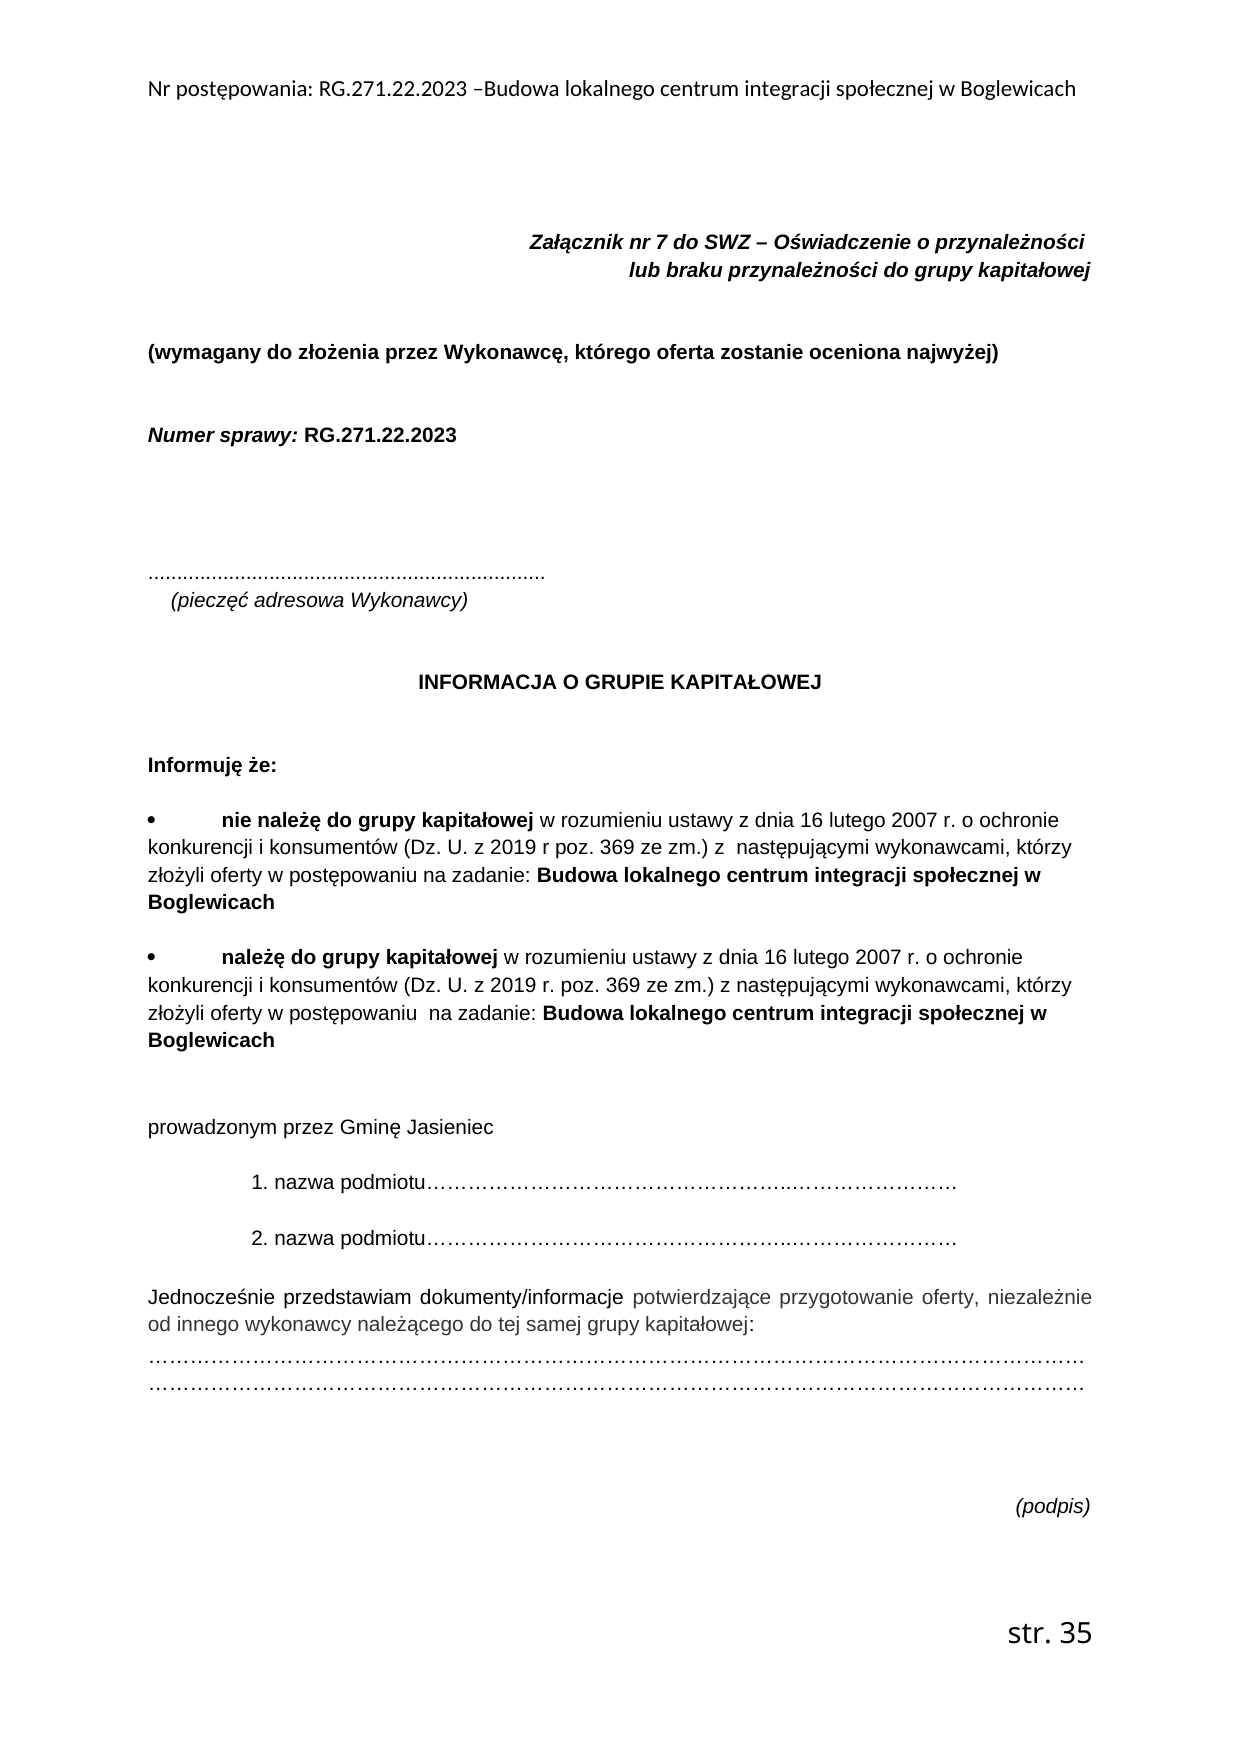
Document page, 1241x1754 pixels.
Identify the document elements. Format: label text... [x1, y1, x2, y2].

text nie należę do grupy kapitałowej w rozumieniu ustawy z dnia 16 lutego 2007 r. o ochronie konkurencji i konsumentów (Dz. U. z 2019 r poz. 369 ze zm.) z następującymi wykonawcami, którzy złożyli oferty w postępowaniu na zadanie: Budowa lokalnego centrum integracji społecznej w Boglewicach [148, 808, 1093, 914]
text (pieczęć adresowa Wykonawcy) [148, 588, 1093, 612]
text (podpis) [148, 1494, 1093, 1518]
text INFORMACJA O GRUPIE KAPITAŁOWEJ [148, 670, 1093, 694]
text Jednocześnie przedstawiam dokumenty/informacje potwierdzające przygotowanie oferty, niezależnie od innego wykonawcy należącego do tej samej grupy kapitałowej: [148, 1284, 1093, 1336]
text Załącznik nr 7 do SWZ – Oświadczenie o przynależności lub braku przynależności do grupy kapitałowej [148, 230, 1093, 282]
text 2. nazwa podmiotu……………………………………………..…………………… [251, 1225, 1093, 1249]
text ..................................................................... [148, 560, 1093, 584]
text prowadzonym przez Gminę Jasieniec [148, 1115, 1093, 1139]
text 1. nazwa podmiotu……………………………………………..…………………… [251, 1170, 1093, 1194]
text Informuję że: [148, 753, 1093, 777]
text Numer sprawy: RG.271.22.2023 [148, 423, 1093, 447]
text ……………………………………………………………………………………………………………………………………………………………………………………………………………………………………………… [148, 1344, 1093, 1395]
text należę do grupy kapitałowej w rozumieniu ustawy z dnia 16 lutego 2007 r. o ochronie konkurencji i konsumentów (Dz. U. z 2019 r. poz. 369 ze zm.) z następującymi wykonawcami, którzy złożyli oferty w postępowaniu na zadanie: Budowa lokalnego centrum integracji społecznej w Boglewicach [148, 945, 1093, 1052]
text (wymagany do złożenia przez Wykonawcę, którego oferta zostanie oceniona najwyżej) [148, 340, 1093, 364]
